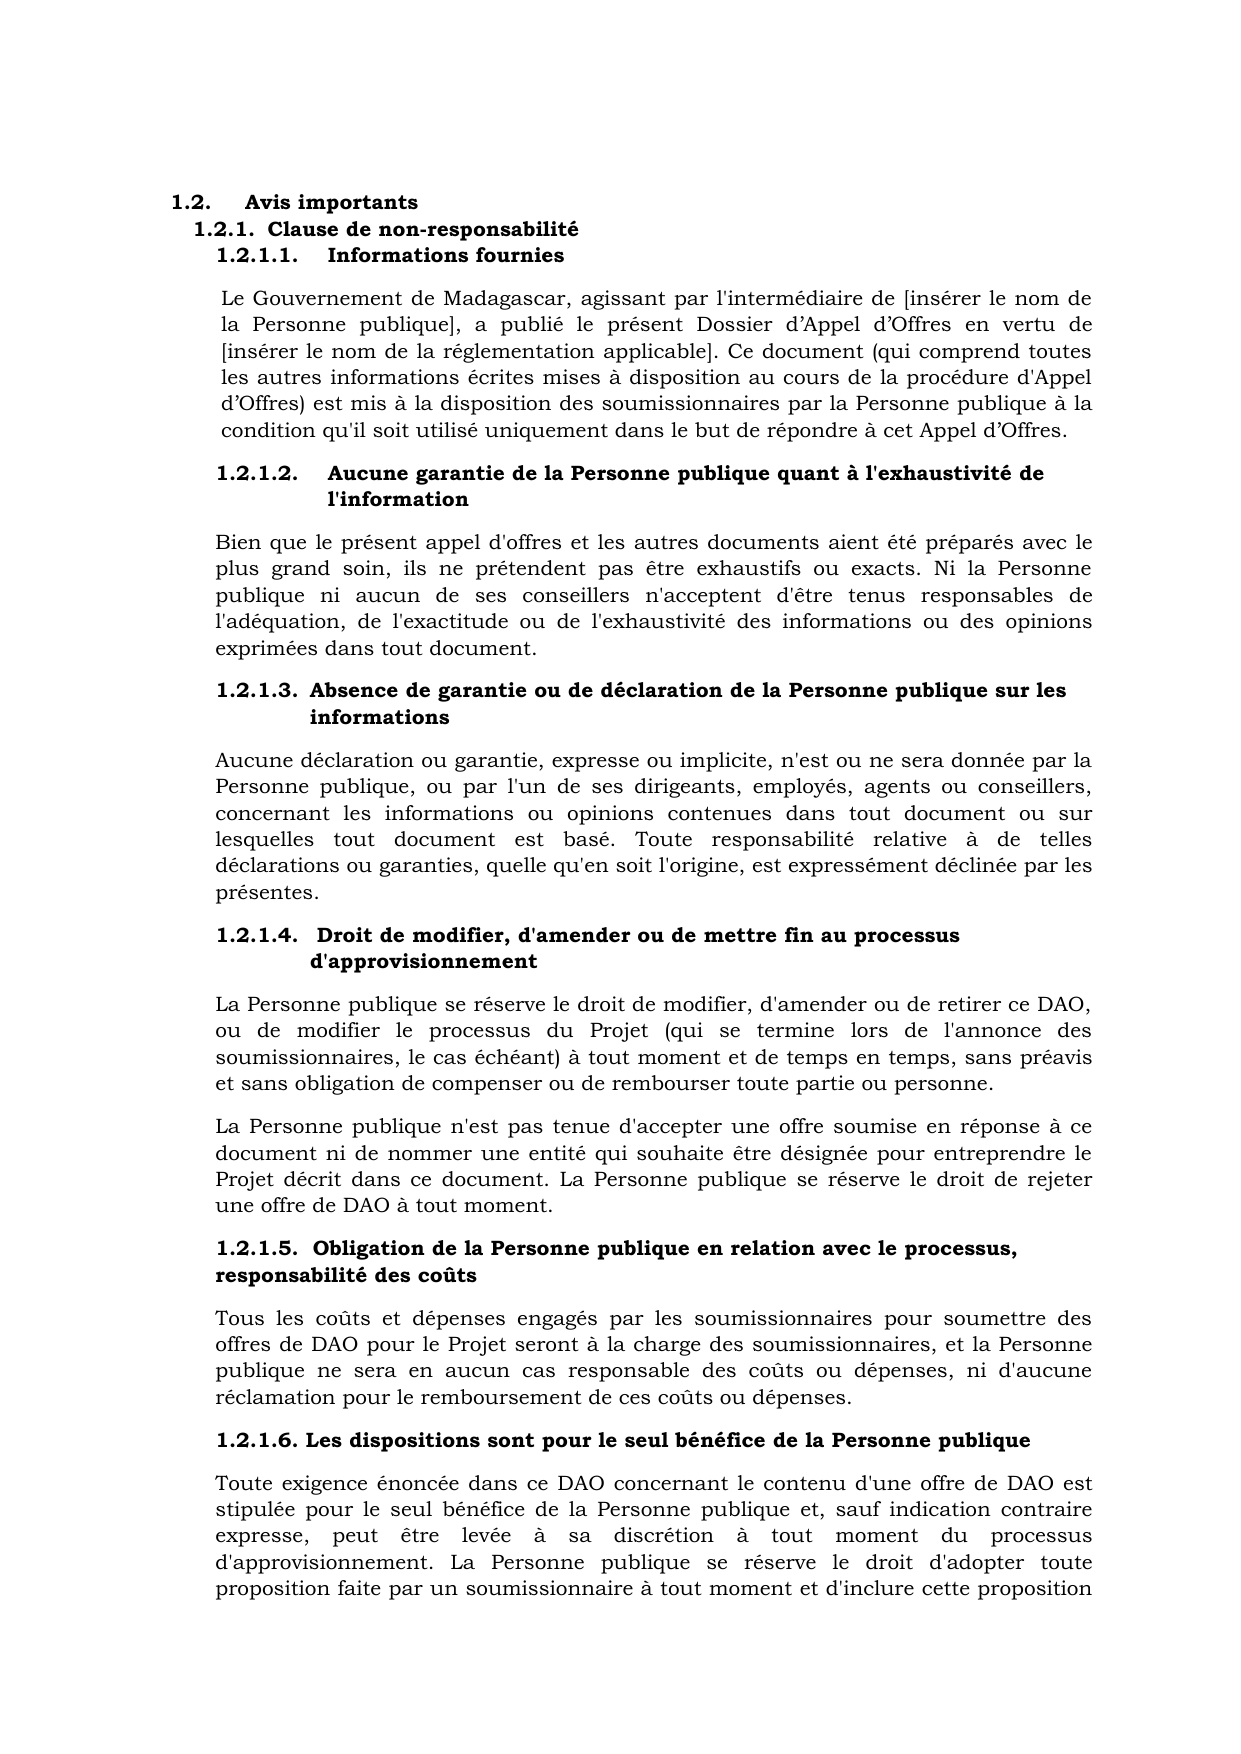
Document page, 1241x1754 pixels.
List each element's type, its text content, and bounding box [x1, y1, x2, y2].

text La Personne publique n'est pas tenue d'accepter une offre soumise en réponse à ce document ni de nommer une entité qui souhaite être désignée pour entreprendre le Projet décrit dans ce document. La Personne publique se réserve le droit de rejeter une offre de DAO à tout moment. [215, 1114, 1093, 1217]
list Avis importants [170, 190, 1093, 214]
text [215, 1471, 1093, 1600]
list Absence de garantie ou de déclaration de la Personne publique sur les informations [215, 678, 1093, 729]
text Le Gouvernement de Madagascar, agissant par l'intermédiaire de [insérer le nom de la Personne publique], a publié le présent Dossier d’Appel d’Offres en vertu de [insérer le nom de la réglementation applicable]. Ce document (qui comprend toutes les autres informations écrites mises à disposition au cours de la procédure d'Appel d’Offres) est mis à la disposition des soumissionnaires par la Personne publique à la condition qu'il soit utilisé uniquement dans le but de répondre à cet Appel d’Offres. [221, 286, 1093, 442]
list Informations fournies [215, 243, 1093, 267]
list Clause de non-responsabilité [192, 216, 1093, 241]
list Aucune garantie de la Personne publique quant à l'exhaustivité de l'information [215, 461, 1093, 511]
list Droit de modifier, d'amender ou de mettre fin au processus d'approvisionnement [215, 922, 1093, 973]
text Aucune déclaration ou garantie, expresse ou implicite, n'est ou ne sera donnée par la Personne publique, ou par l'un de ses dirigeants, employés, agents ou conseillers, concernant les informations ou opinions contenues dans tout document ou sur lesquelles tout document est basé. Toute responsabilité relative à de telles déclarations ou garanties, quelle qu'en soit l'origine, est expressément déclinée par les présentes. [215, 748, 1093, 904]
text 1.2.1.6. Les dispositions sont pour le seul bénéfice de la Personne publique [215, 1427, 1093, 1452]
text La Personne publique se réserve le droit de modifier, d'amender ou de retirer ce DAO, ou de modifier le processus du Projet (qui se termine lors de l'annonce des soumissionnaires, le cas échéant) à tout moment et de temps en temps, sans préavis et sans obligation de compenser ou de rembourser toute partie ou personne. [215, 992, 1093, 1095]
text Bien que le présent appel d'offres et les autres documents aient été préparés avec le plus grand soin, ils ne prétendent pas être exhaustifs ou exacts. Ni la Personne publique ni aucun de ses conseillers n'acceptent d'être tenus responsables de l'adéquation, de l'exactitude ou de l'exhaustivité des informations ou des opinions exprimées dans tout document. [215, 530, 1093, 660]
text Tous les coûts et dépenses engagés par les soumissionnaires pour soumettre des offres de DAO pour le Projet seront à la charge des soumissionnaires, et la Personne publique ne sera en aucun cas responsable des coûts ou dépenses, ni d'aucune réclamation pour le remboursement de ces coûts ou dépenses. [215, 1305, 1093, 1409]
text 1.2.1.5. Obligation de la Personne publique en relation avec le processus, responsabilité des coûts [215, 1236, 1093, 1287]
